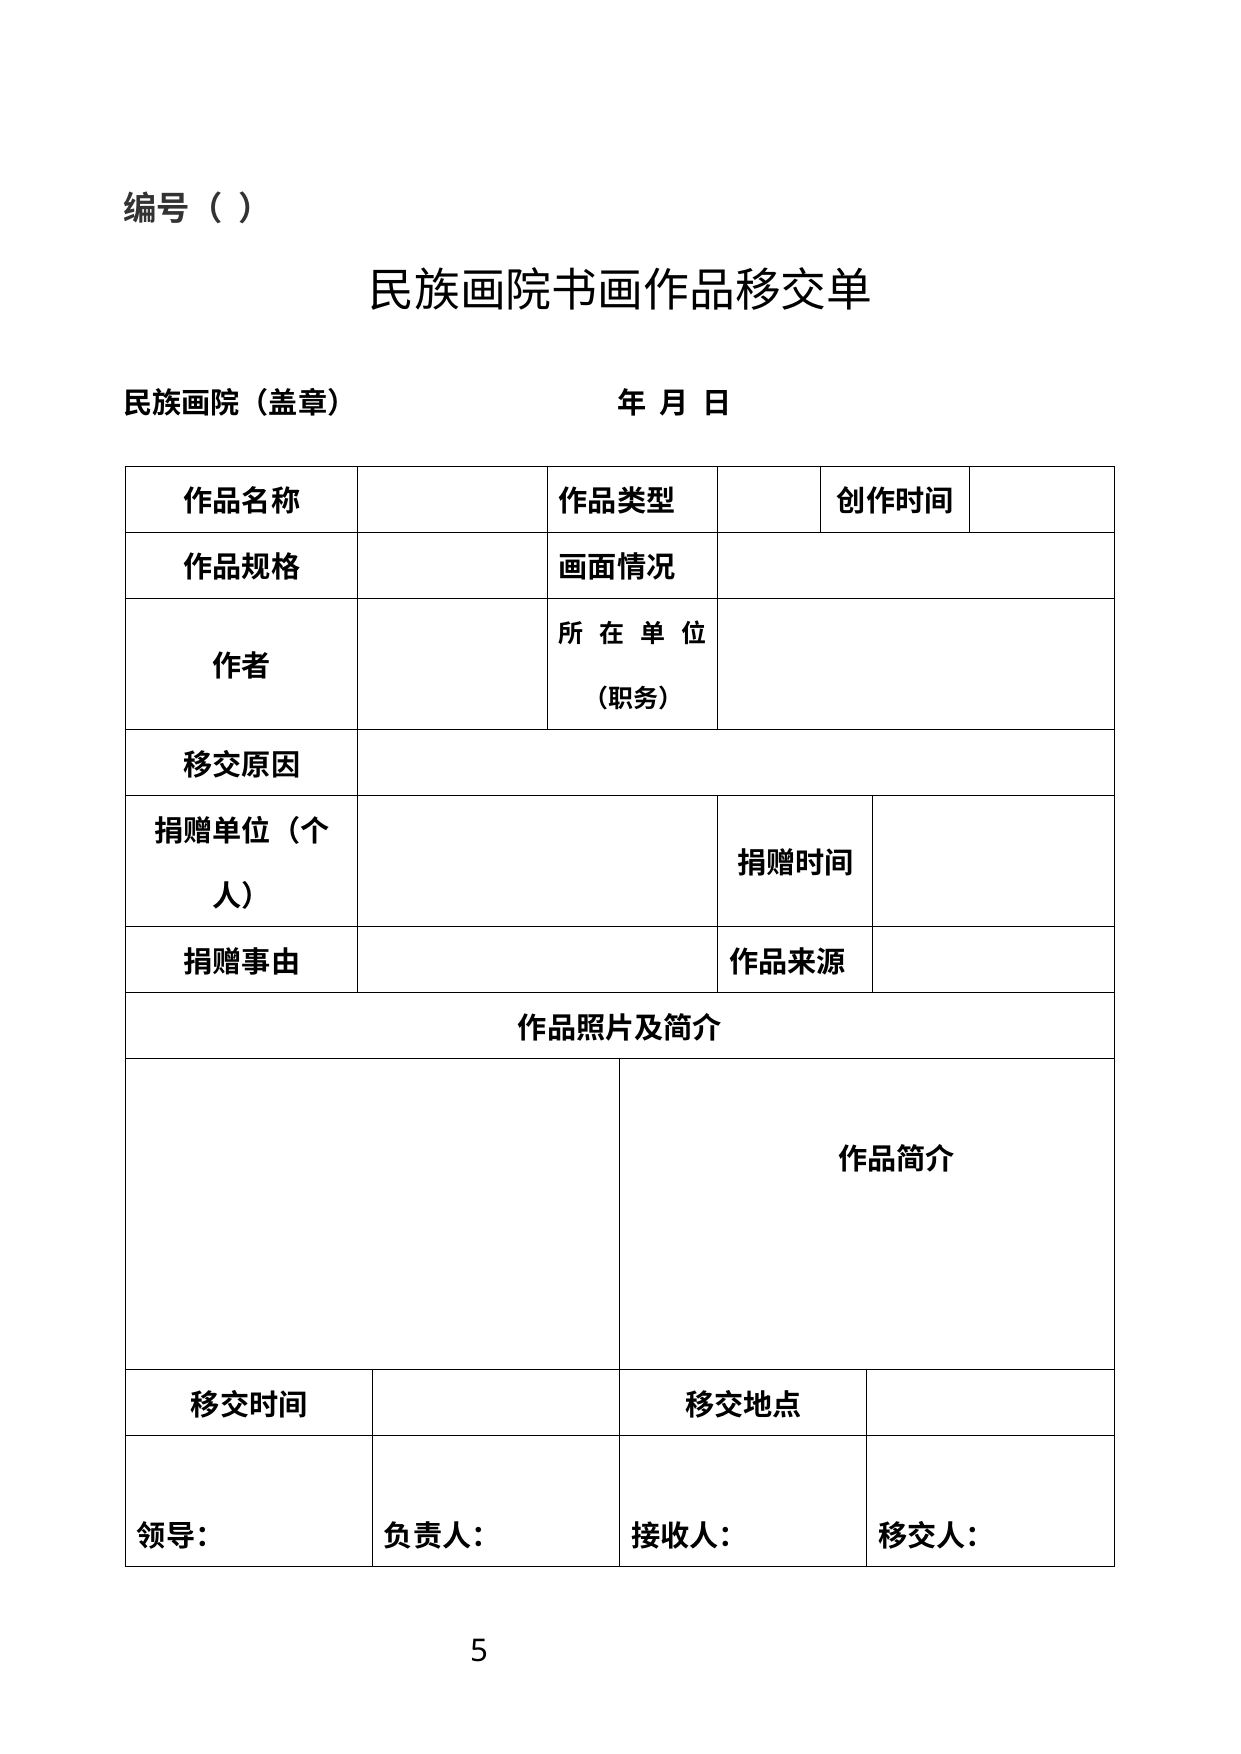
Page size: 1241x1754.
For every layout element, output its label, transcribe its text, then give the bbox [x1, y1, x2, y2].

table_cell [358, 730, 1114, 795]
table_cell [373, 1370, 619, 1435]
table_cell [718, 533, 1114, 598]
table_header 作品类型 [548, 467, 717, 532]
table_cell 移交人： （签字） 年 月 日 [867, 1436, 1114, 1566]
table_cell 移交时间 [126, 1370, 372, 1435]
table_cell 移交原因 [126, 730, 357, 795]
table_header 作品名称 [126, 467, 357, 532]
table_cell [358, 599, 547, 729]
table_cell [358, 927, 717, 992]
table_cell 作品来源 [718, 927, 872, 992]
table_cell 接收人： （签字） 年 月 日 [620, 1436, 866, 1566]
table_header [358, 467, 547, 532]
text 编号（ ） [123, 173, 1117, 238]
table_cell 负责人： （签字） 年 月 日 [373, 1436, 619, 1566]
table_cell 移交地点 [620, 1370, 866, 1435]
list 民族画院书画作品移交单 [123, 238, 1117, 336]
table_cell 捐赠单位（个人） [126, 796, 357, 926]
table_cell [718, 599, 1114, 729]
table_header 创作时间 [821, 467, 969, 532]
table_header [970, 467, 1114, 532]
table_cell 所在单位 （职务） [548, 599, 717, 729]
table_cell 捐赠事由 [126, 927, 357, 992]
table_cell [867, 1370, 1114, 1435]
table_cell 作品简介 [620, 1059, 1114, 1369]
table_header [718, 467, 820, 532]
table_cell [358, 533, 547, 598]
table_cell 作品照片及简介 [126, 993, 1114, 1058]
table_cell [358, 796, 717, 926]
list 民族画院（盖章） 年 月 日 [123, 368, 1117, 433]
table_cell 作者 [126, 599, 357, 729]
table_cell 领导： （签字） 年 月 日 [126, 1436, 372, 1566]
table_cell [126, 1059, 619, 1369]
table_cell 作品规格 [126, 533, 357, 598]
table_cell 捐赠时间 [718, 796, 872, 926]
table_cell [873, 927, 1114, 992]
table_cell [873, 796, 1114, 926]
table_cell 画面情况 [548, 533, 717, 598]
